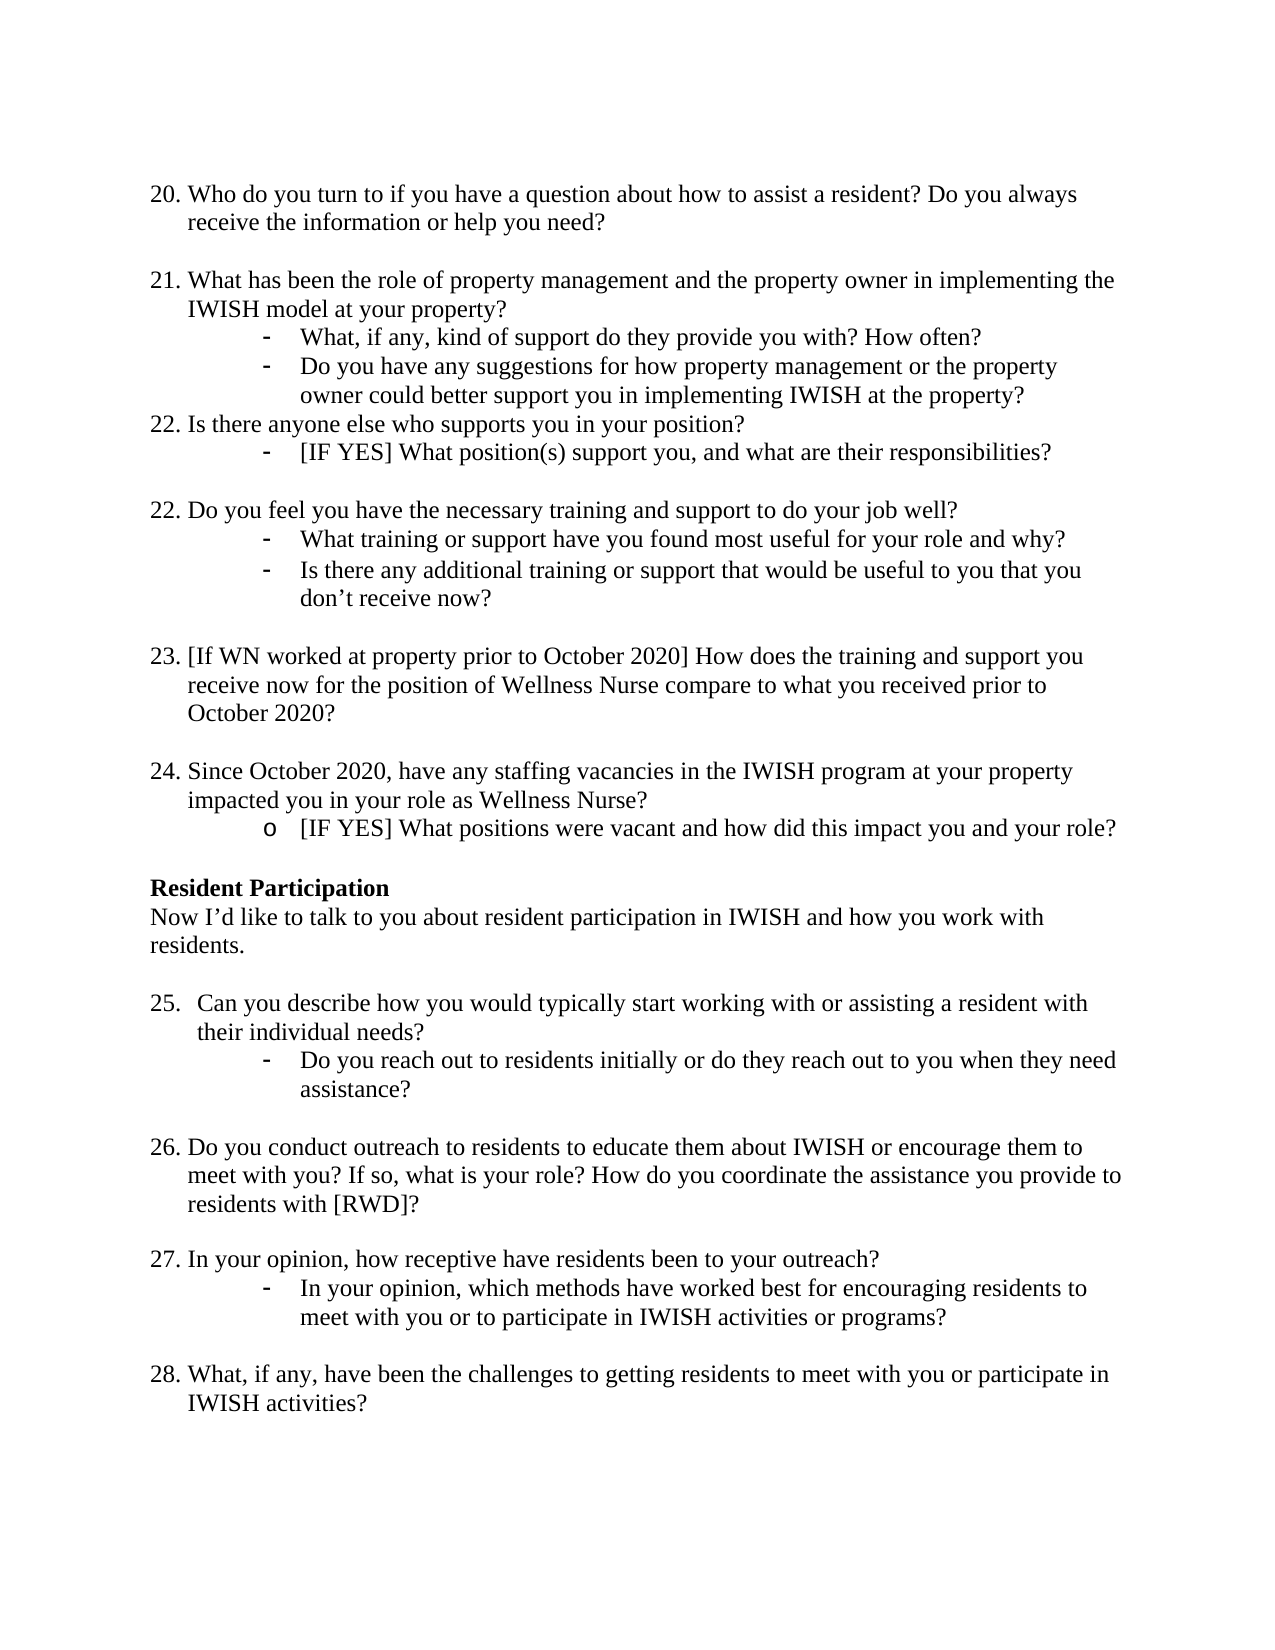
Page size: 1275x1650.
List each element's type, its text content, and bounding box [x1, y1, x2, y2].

text Resident Participation [150, 873, 1125, 902]
list Do you reach out to residents initially or do they reach out to you when they need assistance? [262, 1046, 1125, 1103]
list Do you conduct outreach to residents to educate them about IWISH or encourage them to meet with you? If so, what is your role? How do you coordinate the assistance you provide to residents with [RWD]? [150, 1132, 1125, 1218]
list [IF YES] What positions were vacant and how did this impact you and your role? [262, 813, 1125, 844]
list Do you have any suggestions for how property management or the property owner could better support you in implementing IWISH at the property? [262, 351, 1125, 409]
list [IF YES] What position(s) support you, and what are their responsibilities? [262, 437, 1125, 466]
list Do you feel you have the necessary training and support to do your job well? [150, 495, 1125, 524]
list Can you describe how you would typically start working with or assisting a resident with their individual needs? [150, 988, 1125, 1046]
list Is there any additional training or support that would be useful to you that you don’t receive now? [262, 555, 1125, 612]
list What training or support have you found most useful for your role and why? [262, 524, 1125, 552]
text Now I’d like to talk to you about resident participation in IWISH and how you work with residents. [150, 902, 1125, 959]
list Who do you turn to if you have a question about how to assist a resident? Do you always receive the information or help you need? [150, 179, 1125, 236]
list [If WN worked at property prior to October 2020] How does the training and support you receive now for the position of Wellness Nurse compare to what you received prior to October 2020? [150, 641, 1125, 727]
list Since October 2020, have any staffing vacancies in the IWISH program at your property impacted you in your role as Wellness Nurse? [150, 756, 1125, 813]
list In your opinion, which methods have worked best for encouraging residents to meet with you or to participate in IWISH activities or programs? [262, 1273, 1125, 1331]
list What has been the role of property management and the property owner in implementing the IWISH model at your property? [150, 265, 1125, 322]
list What, if any, have been the challenges to getting residents to meet with you or participate in IWISH activities? [150, 1359, 1125, 1417]
list In your opinion, how receptive have residents been to your outreach? [150, 1244, 1125, 1273]
list Is there anyone else who supports you in your position? [150, 409, 1125, 437]
list What, if any, kind of support do they provide you with? How often? [262, 322, 1125, 351]
